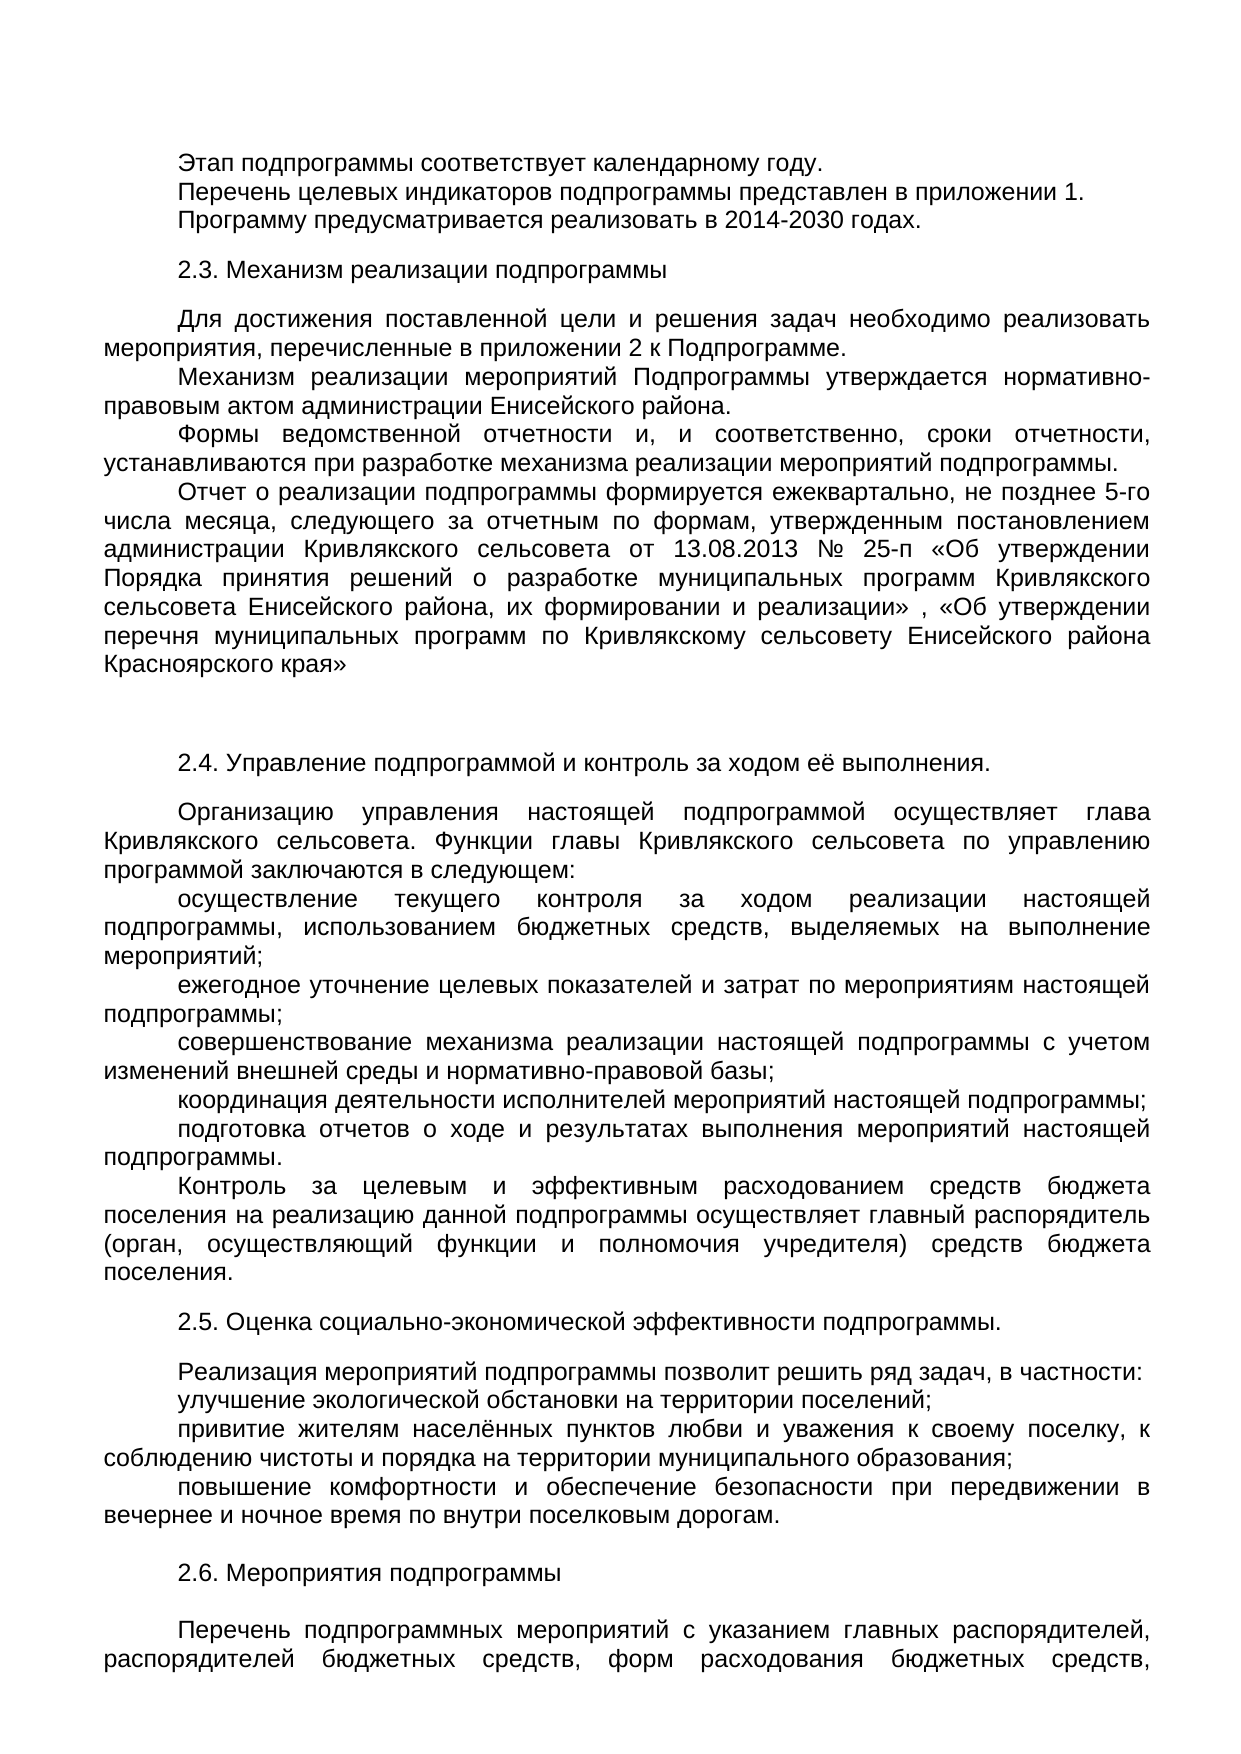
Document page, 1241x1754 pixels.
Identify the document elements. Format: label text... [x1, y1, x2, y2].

text координация деятельности исполнителей мероприятий настоящей подпрограммы; [103, 1085, 1152, 1114]
text привитие жителям населённых пунктов любви и уважения к своему поселку, к соблюдению чистоты и порядка на территории муниципального образования; [103, 1414, 1152, 1472]
text улучшение экологической обстановки на территории поселений; [103, 1385, 1152, 1414]
text подготовка отчетов о ходе и результатах выполнения мероприятий настоящей подпрограммы. [103, 1114, 1152, 1171]
text Организацию управления настоящей подпрограммой осуществляет глава Кривлякского сельсовета. Функции главы Кривлякского сельсовета по управлению программой заключаются в следующем: [103, 797, 1152, 884]
text Отчет о реализации подпрограммы формируется ежеквартально, не позднее 5-го числа месяца, следующего за отчетным по формам, утвержденным постановлением администрации Кривлякского сельсовета от 13.08.2013 № 25-п «Об утверждении Порядка принятия решений о разработке муниципальных программ Кривлякского сельсовета Енисейского района, их формировании и реализации» , «Об утверждении перечня муниципальных программ по Кривлякскому сельсовету Енисейского района Красноярского края» [103, 477, 1152, 678]
text 2.4. Управление подпрограммой и контроль за ходом её выполнения. [103, 748, 1152, 777]
text 2.5. Оценка социально-экономической эффективности подпрограммы. [103, 1307, 1152, 1336]
text Программу предусматривается реализовать в 2014-2030 годах. [103, 205, 1152, 234]
text Перечень целевых индикаторов подпрограммы представлен в приложении 1. [103, 176, 1152, 205]
text Реализация мероприятий подпрограммы позволит решить ряд задач, в частности: [103, 1357, 1152, 1385]
text Этап подпрограммы соответствует календарному году. [103, 148, 1152, 176]
text 2.6. Мероприятия подпрограммы [103, 1558, 1152, 1587]
text Для достижения поставленной цели и решения задач необходимо реализовать мероприятия, перечисленные в приложении 2 к Подпрограмме. [103, 304, 1152, 362]
text Механизм реализации мероприятий Подпрограммы утверждается нормативно-правовым актом администрации Енисейского района. [103, 362, 1152, 419]
text совершенствование механизма реализации настоящей подпрограммы с учетом изменений внешней среды и нормативно-правовой базы; [103, 1027, 1152, 1085]
text повышение комфортности и обеспечение безопасности при передвижении в вечернее и ночное время по внутри поселковым дорогам. [103, 1472, 1152, 1529]
text ежегодное уточнение целевых показателей и затрат по мероприятиям настоящей подпрограммы; [103, 970, 1152, 1027]
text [103, 1615, 1152, 1673]
text 2.3. Механизм реализации подпрограммы [103, 255, 1152, 283]
text Контроль за целевым и эффективным расходованием средств бюджета поселения на реализацию данной подпрограммы осуществляет главный распорядитель (орган, осуществляющий функции и полномочия учредителя) средств бюджета поселения. [103, 1171, 1152, 1286]
text Формы ведомственной отчетности и, и соответственно, сроки отчетности, устанавливаются при разработке механизма реализации мероприятий подпрограммы. [103, 419, 1152, 477]
text осуществление текущего контроля за ходом реализации настоящей подпрограммы, использованием бюджетных средств, выделяемых на выполнение мероприятий; [103, 884, 1152, 970]
